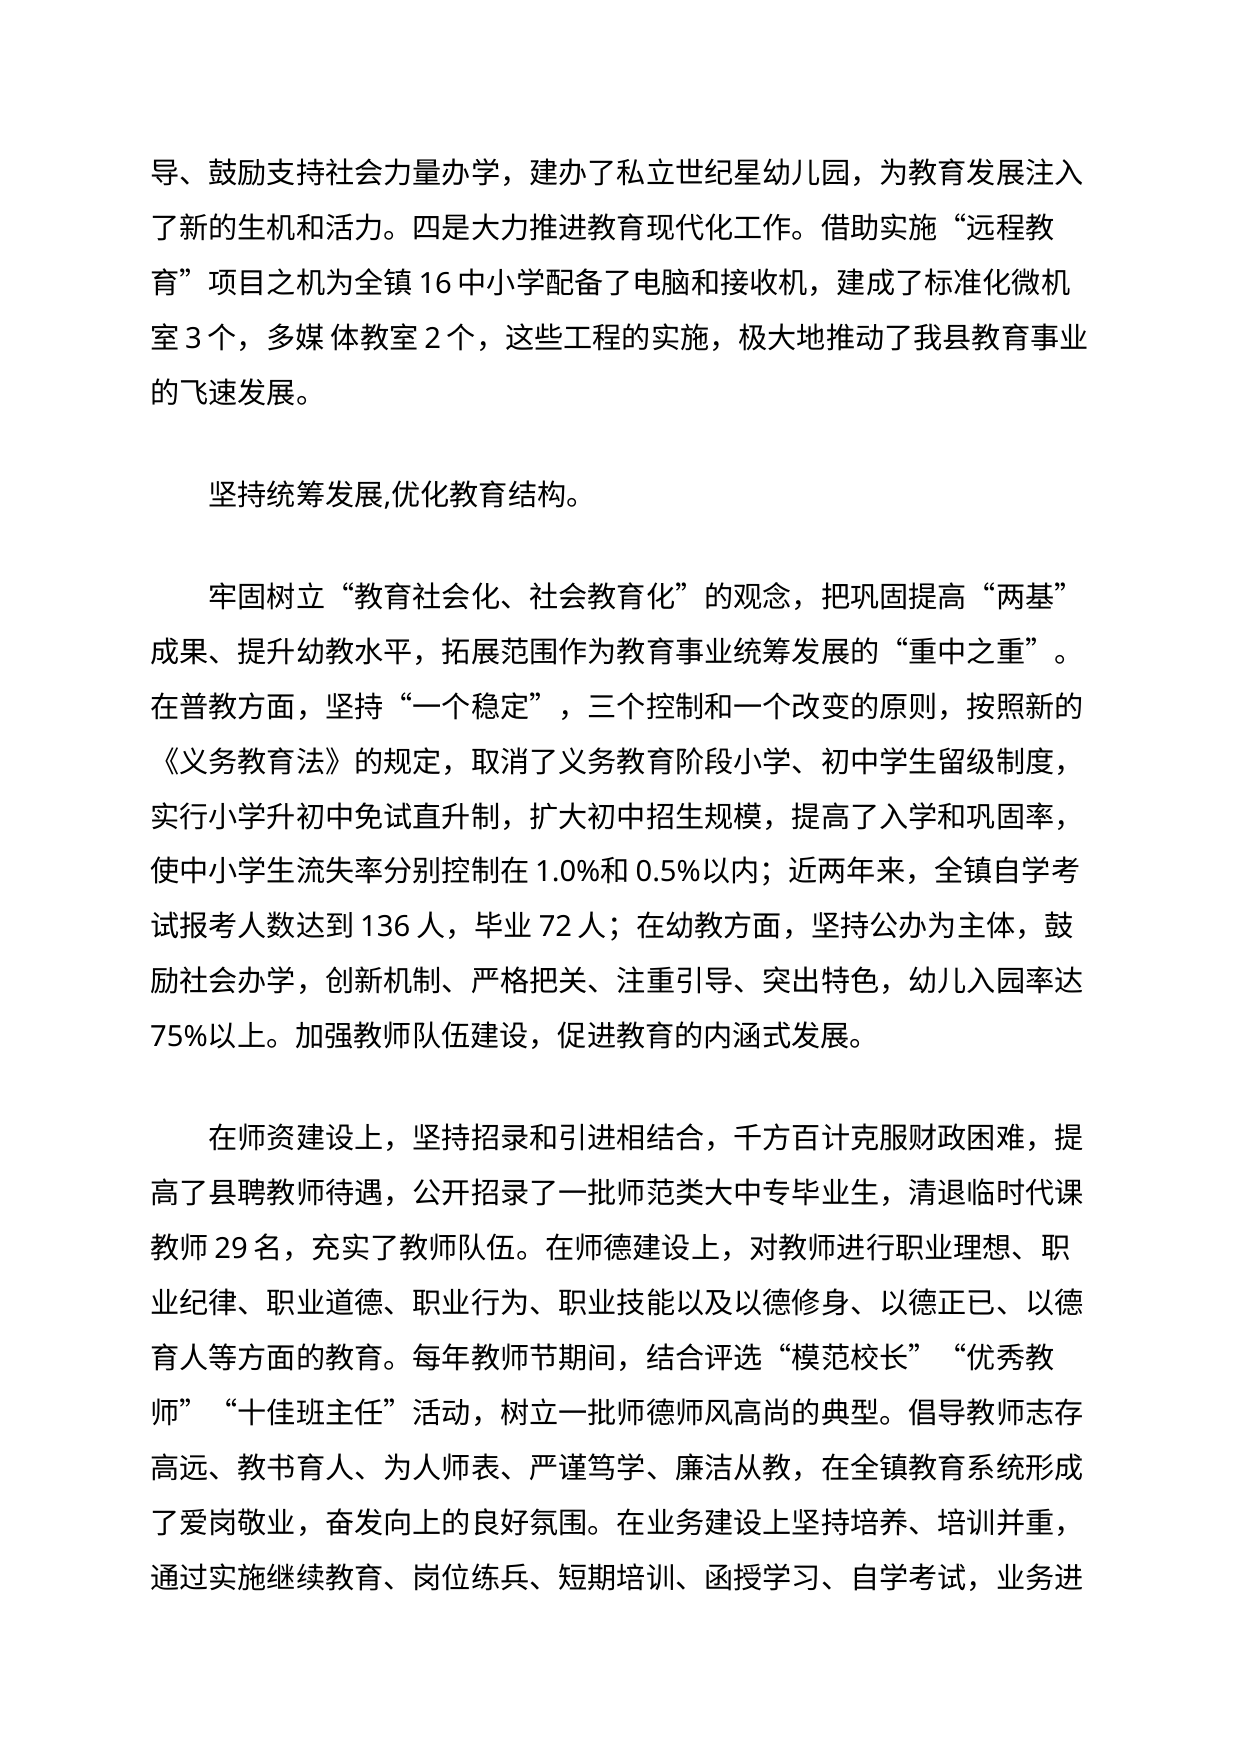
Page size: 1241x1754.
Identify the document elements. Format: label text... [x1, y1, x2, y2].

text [150, 1115, 1090, 1596]
text 坚持统筹发展,优化教育结构。 [150, 472, 1090, 514]
text 牢固树立“教育社会化、社会教育化”的观念，把巩固提高“两基”成果、提升幼教水平，拓展范围作为教育事业统筹发展的“重中之重”。在普教方面，坚持“一个稳定”，三个控制和一个改变的原则，按照新的《义务教育法》的规定，取消了义务教育阶段小学、初中学生留级制度，实行小学升初中免试直升制，扩大初中招生规模，提高了入学和巩固率，使中小学生流失率分别控制在1.0%和0.5%以内；近两年来，全镇自学考试报考人数达到136人，毕业72人；在幼教方面，坚持公办为主体，鼓励社会办学，创新机制、严格把关、注重引导、突出特色，幼儿入园率达75%以上。加强教师队伍建设，促进教育的内涵式发展。 [150, 573, 1090, 1055]
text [150, 150, 1090, 412]
